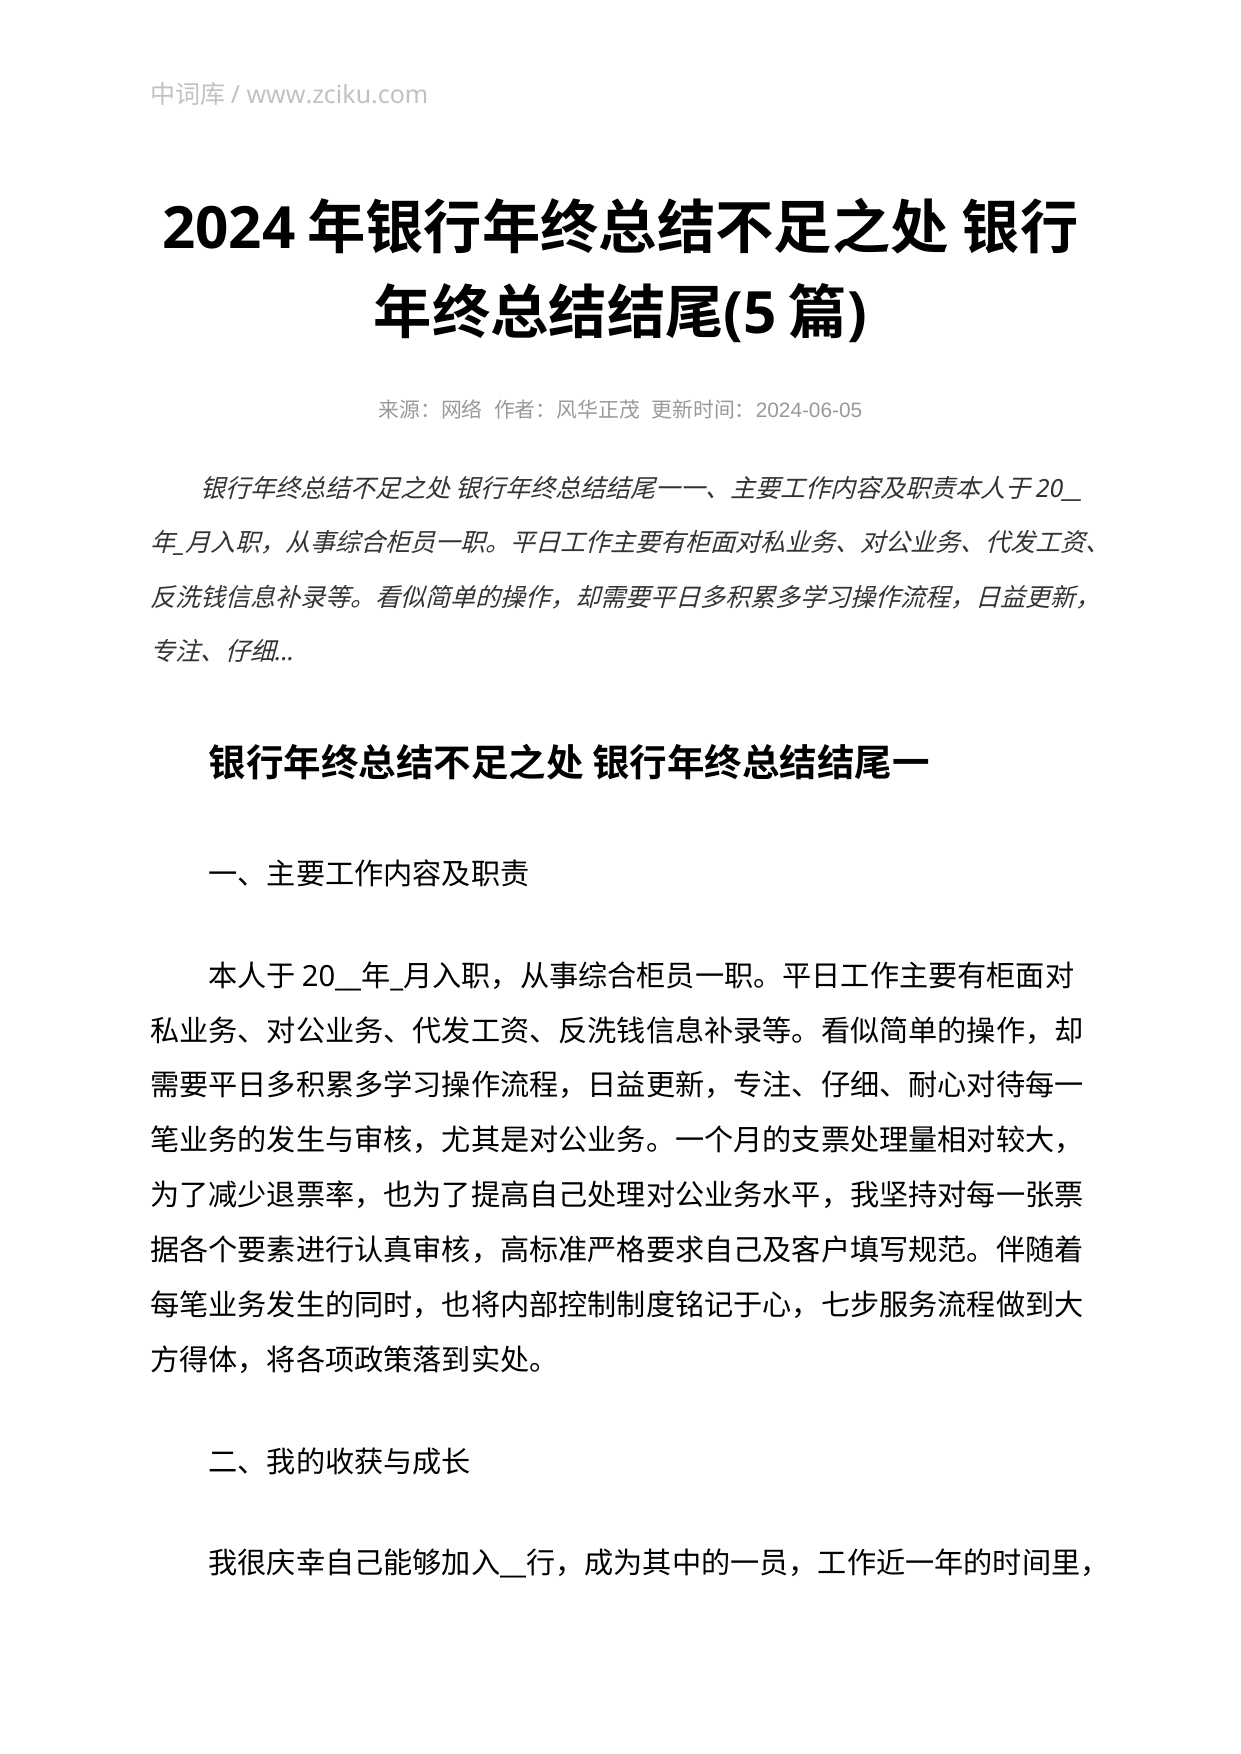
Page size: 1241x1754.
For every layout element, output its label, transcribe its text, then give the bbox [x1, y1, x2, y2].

text 来源：网络 作者：风华正茂 更新时间：2024-06-05 [150, 398, 1090, 422]
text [150, 1540, 1090, 1582]
text 一、主要工作内容及职责 [150, 850, 1090, 893]
text 银行年终总结不足之处 银行年终总结结尾一 [150, 733, 1090, 787]
text 本人于20__年_月入职，从事综合柜员一职。平日工作主要有柜面对私业务、对公业务、代发工资、反洗钱信息补录等。看似简单的操作，却需要平日多积累多学习操作流程，日益更新，专注、仔细、耐心对待每一笔业务的发生与审核，尤其是对公业务。一个月的支票处理量相对较大，为了减少退票率，也为了提高自己处理对公业务水平，我坚持对每一张票据各个要素进行认真审核，高标准严格要求自己及客户填写规范。伴随着每笔业务发生的同时，也将内部控制制度铭记于心，七步服务流程做到大方得体，将各项政策落到实处。 [150, 952, 1090, 1379]
subtitle 2024年银行年终总结不足之处 银行年终总结结尾(5篇) [150, 181, 1090, 351]
text 银行年终总结不足之处 银行年终总结结尾一一、主要工作内容及职责本人于20__年_月入职，从事综合柜员一职。平日工作主要有柜面对私业务、对公业务、代发工资、反洗钱信息补录等。看似简单的操作，却需要平日多积累多学习操作流程，日益更新，专注、仔细... [150, 468, 1090, 668]
text 二、我的收获与成长 [150, 1438, 1090, 1481]
